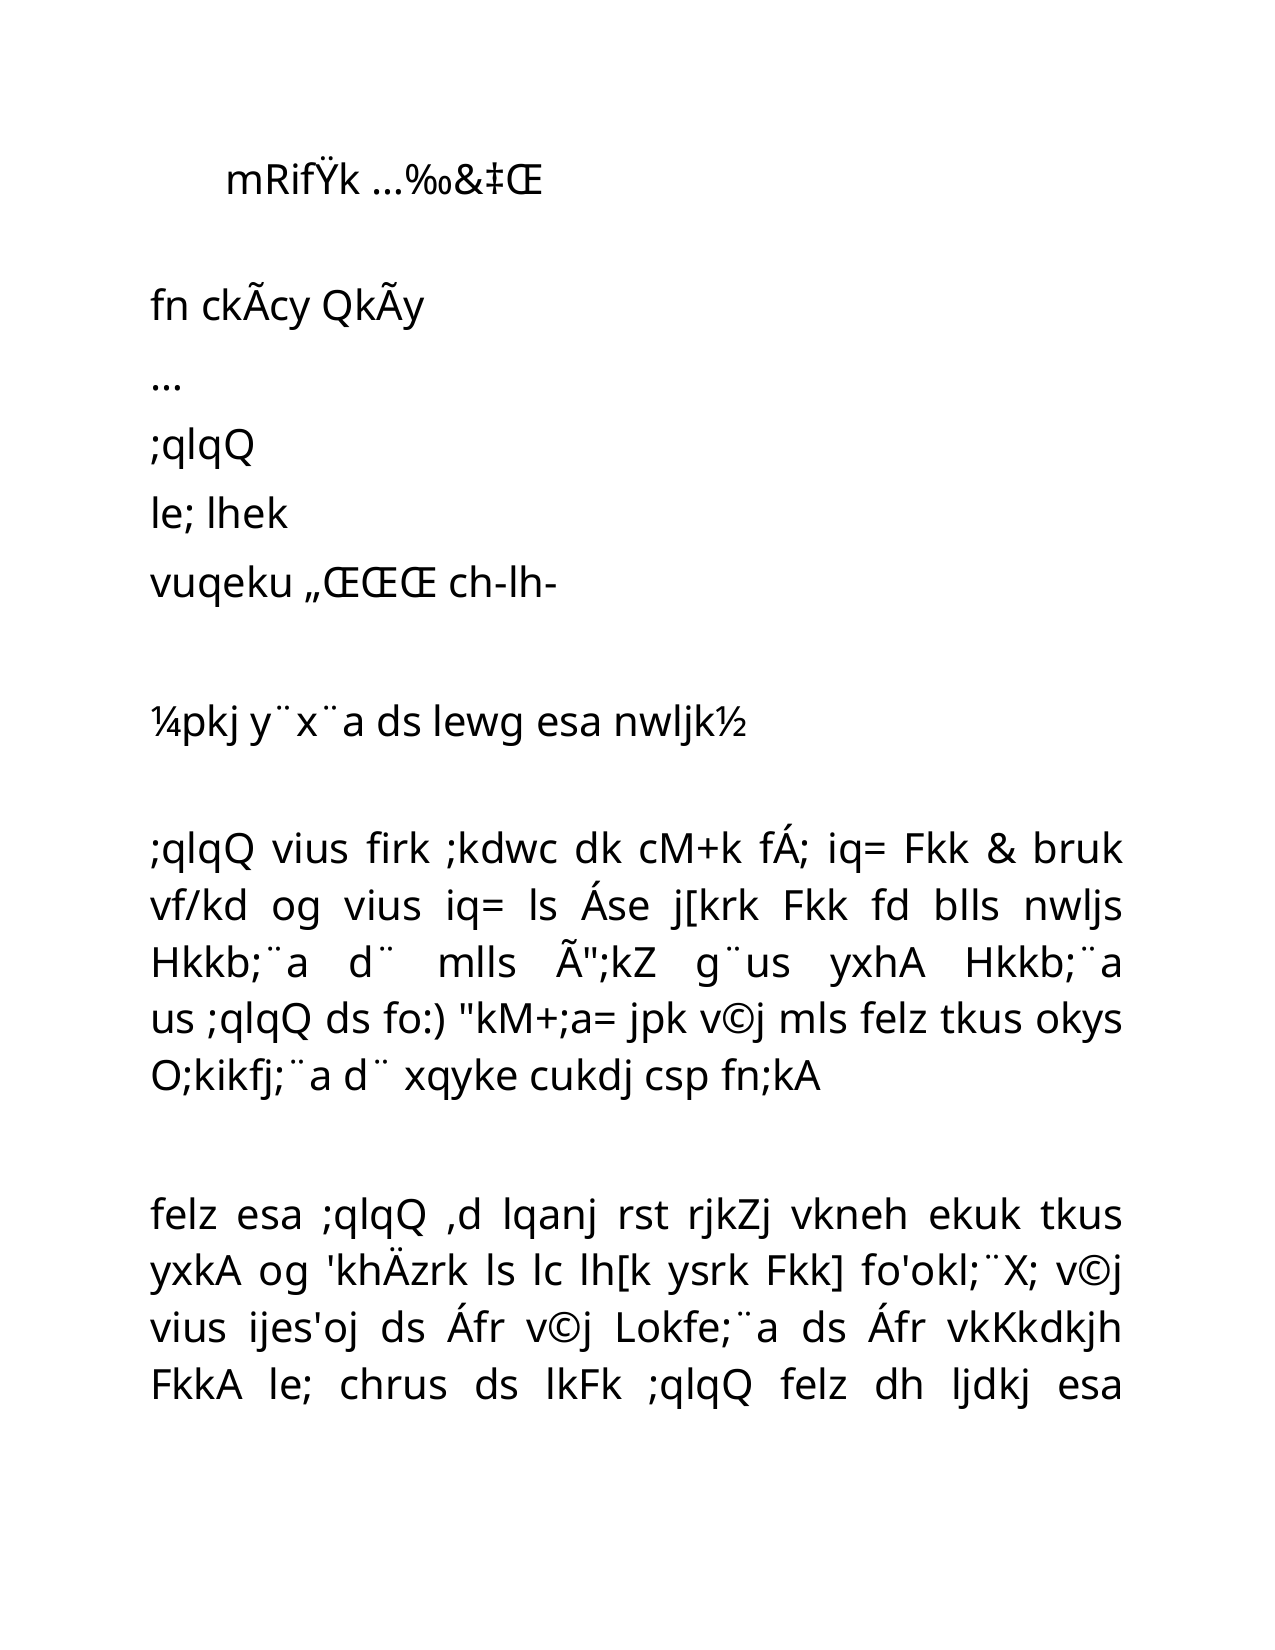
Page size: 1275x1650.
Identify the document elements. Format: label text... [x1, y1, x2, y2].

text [150, 1184, 1125, 1412]
text fn ckÃcy QkÃy [150, 276, 1125, 333]
text ;qlqQ [150, 414, 1125, 471]
text vuqeku „ŒŒŒ ch-lh- [150, 553, 1125, 610]
text le; lhek [150, 484, 1125, 541]
text … [150, 345, 1125, 402]
text ¼pkj y¨x¨a ds lewg esa nwljk½ [150, 692, 1125, 748]
text ;qlqQ vius firk ;kdwc dk cM+k fÁ; iq= Fkk & bruk vf/kd og vius iq= ls Áse j[krk Fkk fd blls nwljs Hkkb;¨a d¨ mlls Ã";kZ g¨us yxhA Hkkb;¨a us ;qlqQ ds fo:) "kM+;a= jpk v©j mls felz tkus okys O;kikfj;¨a d¨ xqyke cukdj csp fn;kA [150, 819, 1125, 1103]
text mRifŸk …‰&‡Œ [150, 150, 1125, 207]
